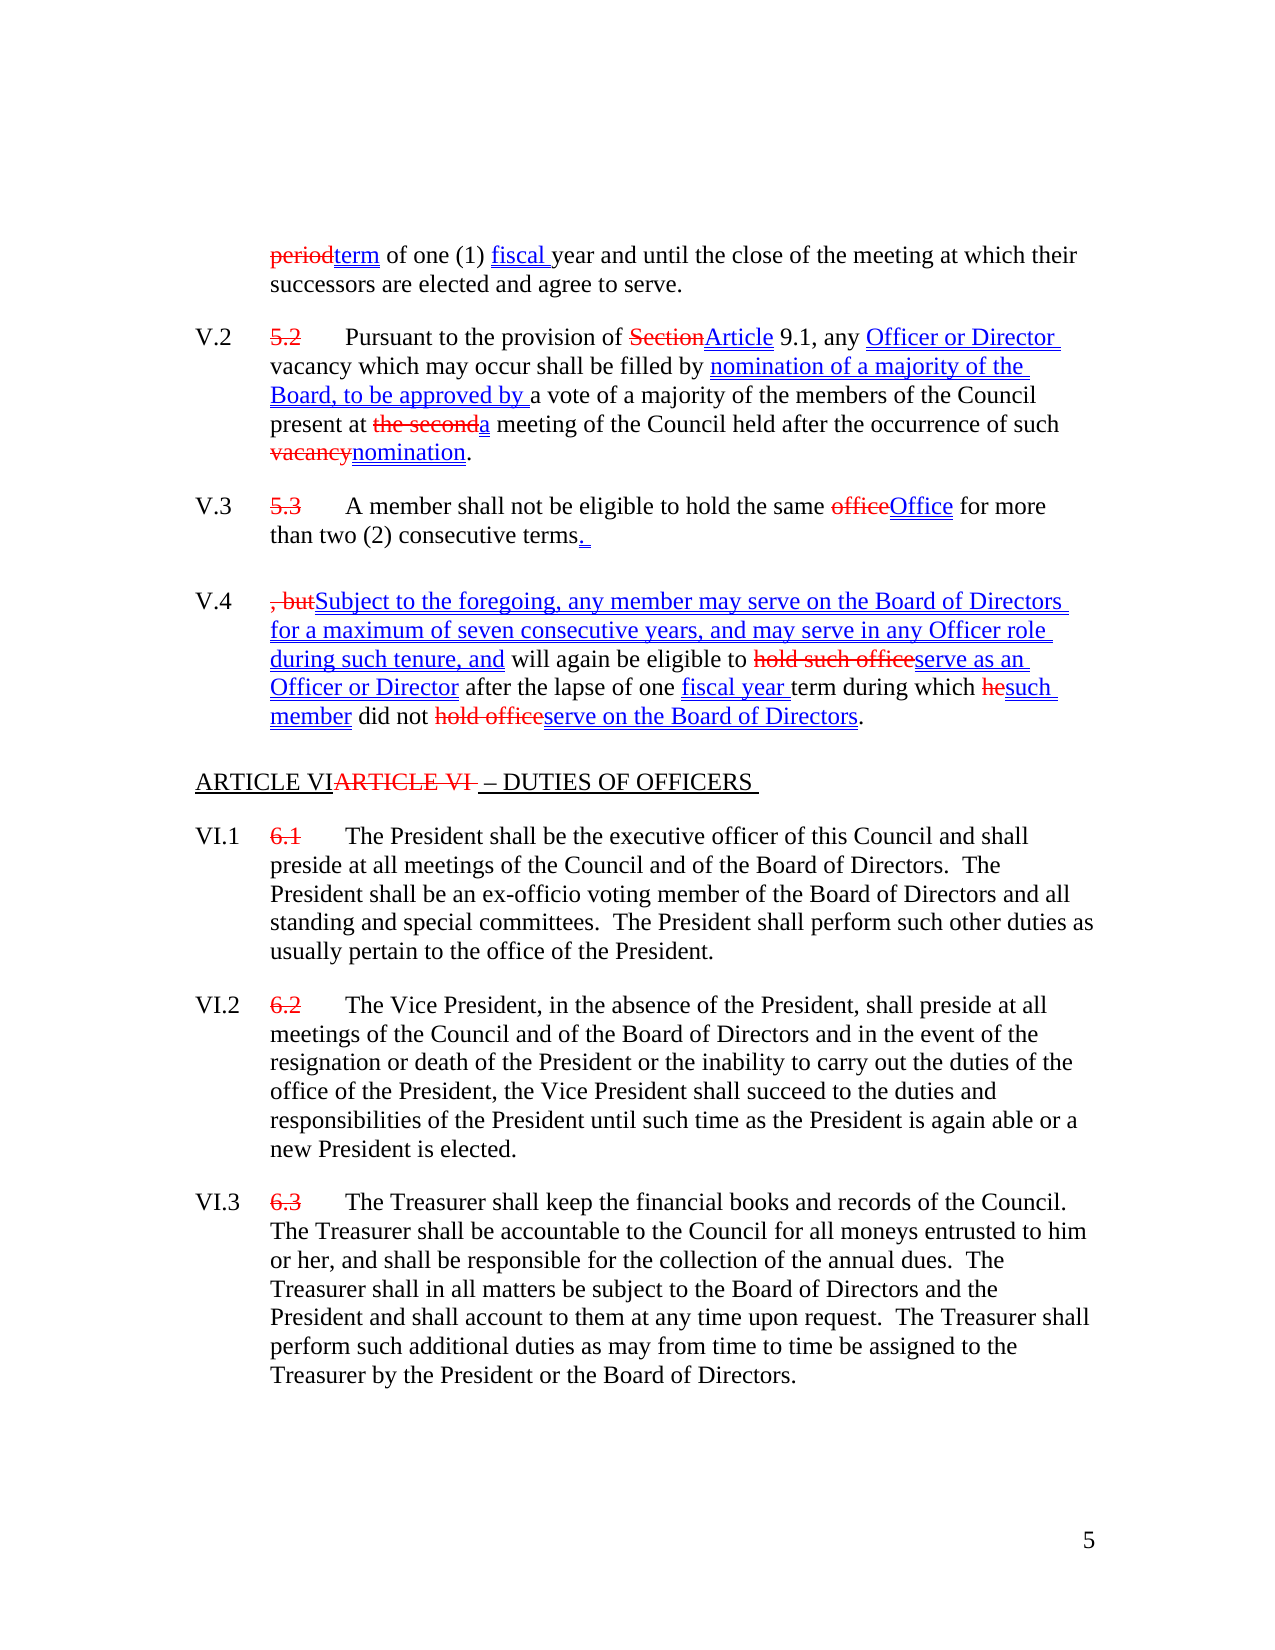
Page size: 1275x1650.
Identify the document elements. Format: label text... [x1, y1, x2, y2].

subtitle , butSubject to the foregoing, any member may serve on the Board of Directors for a maximum of seven consecutive years, and may serve in any Officer role during such tenure, and will again be eligible to hold such officeserve as an Officer or Director after the lapse of one fiscal year term during which hesuch member did not hold officeserve on the Board of Directors. [195, 586, 1095, 730]
subtitle 6.3 The Treasurer shall keep the financial books and records of the Council. The Treasurer shall be accountable to the Council for all moneys entrusted to him or her, and shall be responsible for the collection of the annual dues. The Treasurer shall in all matters be subject to the Board of Directors and the President and shall account to them at any time upon request. The Treasurer shall perform such additional duties as may from time to time be assigned to the Treasurer by the President or the Board of Directors. [195, 1187, 1095, 1389]
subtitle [195, 240, 1095, 297]
subtitle ARTICLE VI – DUTIES OF OFFICERS [195, 767, 1095, 796]
subtitle 6.2 The Vice President, in the absence of the President, shall preside at all meetings of the Council and of the Board of Directors and in the event of the resignation or death of the President or the inability to carry out the duties of the office of the President, the Vice President shall succeed to the duties and responsibilities of the President until such time as the President is again able or a new President is elected. [195, 990, 1095, 1162]
subtitle 5.3 A member shall not be eligible to hold the same officeOffice for more than two (2) consecutive terms. [195, 491, 1095, 549]
subtitle 6.1 The President shall be the executive officer of this Council and shall preside at all meetings of the Council and of the Board of Directors. The President shall be an ex-officio voting member of the Board of Directors and all standing and special committees. The President shall perform such other duties as usually pertain to the office of the President. [195, 821, 1095, 965]
subtitle 5.2 Pursuant to the provision of SectionArticle 9.1, any Officer or Director vacancy which may occur shall be filled by nomination of a majority of the Board, to be approved by a vote of a majority of the members of the Council present at the seconda meeting of the Council held after the occurrence of such vacancynomination. [195, 322, 1095, 466]
